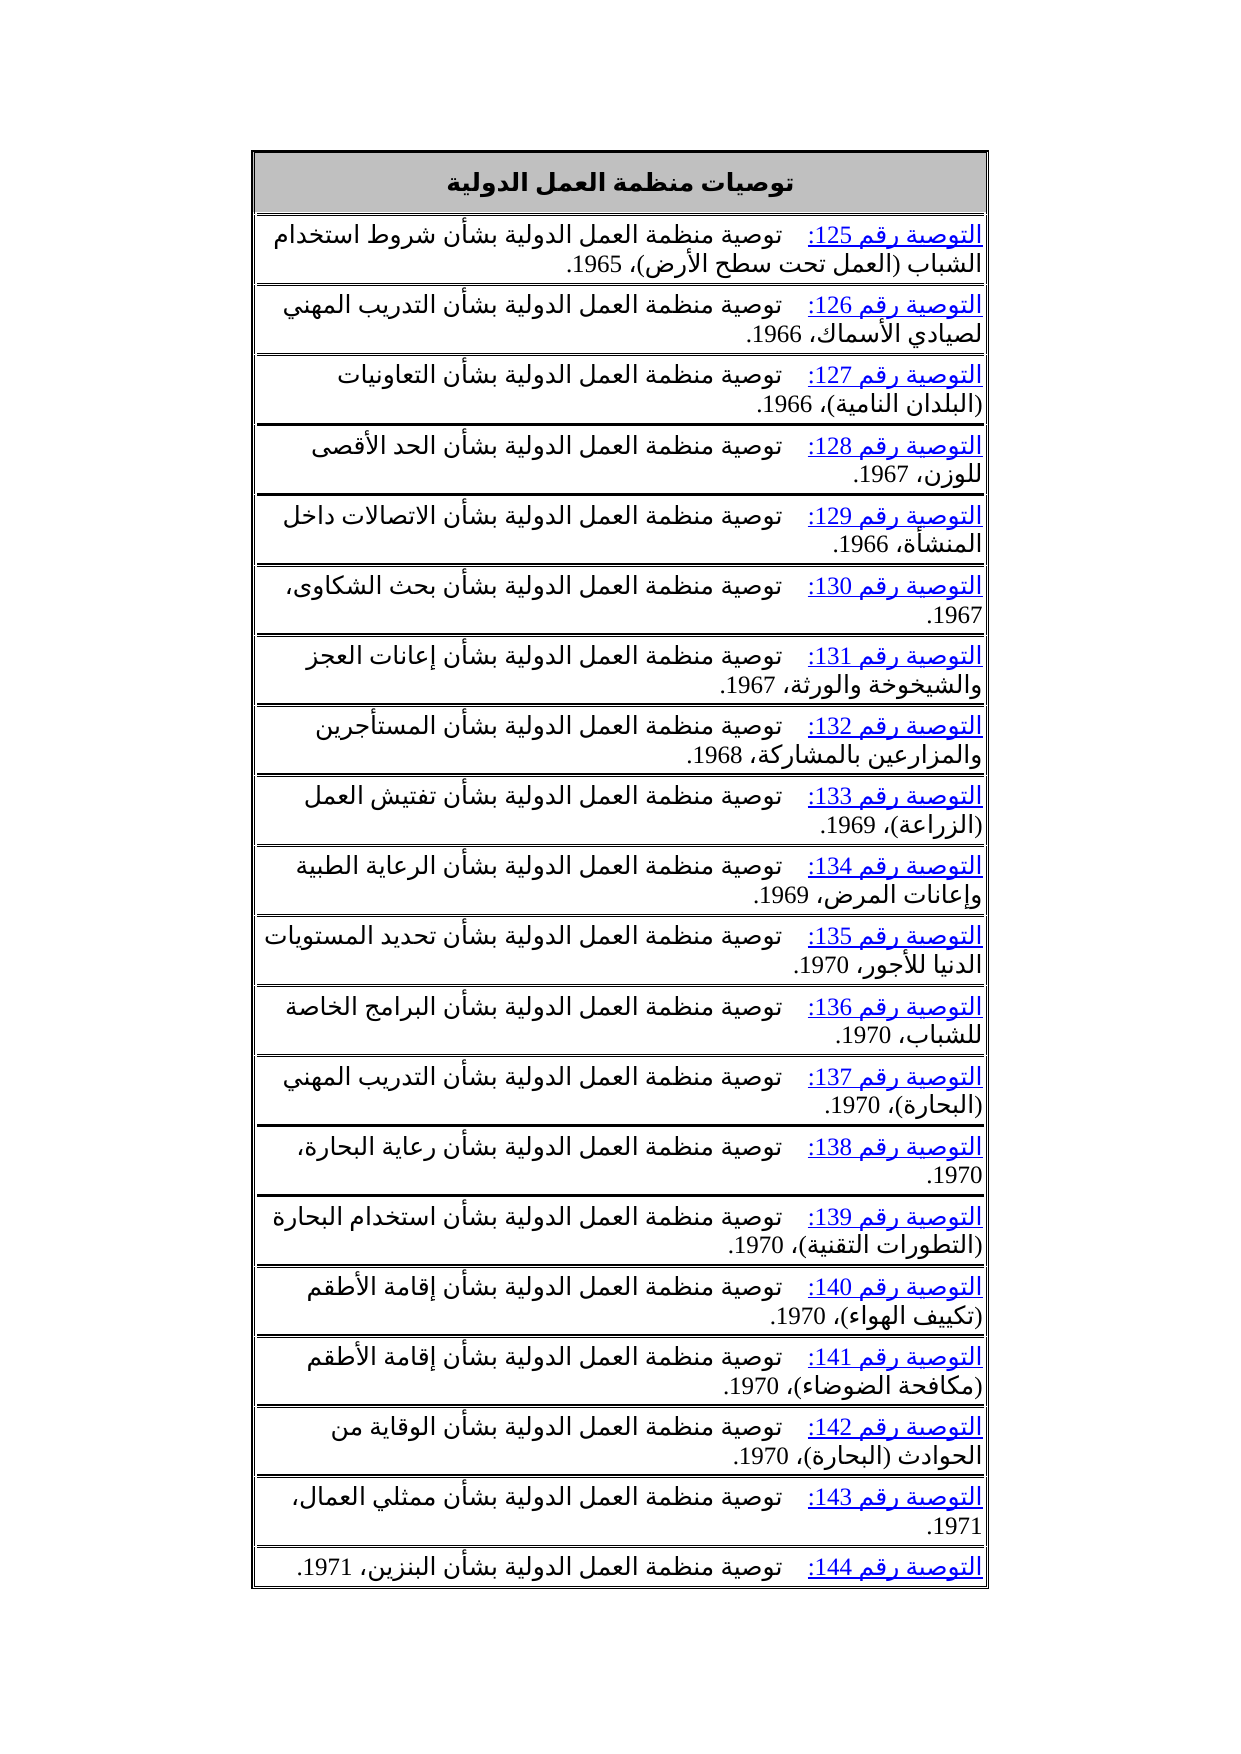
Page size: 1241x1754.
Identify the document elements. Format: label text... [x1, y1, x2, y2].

table_cell التوصية رقم 144: توصية منظمة العمل الدولية بشأن البنزين، 1971. [255, 1545, 986, 1586]
table_cell التوصية رقم 139: توصية منظمة العمل الدولية بشأن استخدام البحارة (التطورات التقنية)، 1970. [255, 1194, 986, 1264]
table_cell التوصية رقم 138: توصية منظمة العمل الدولية بشأن رعاية البحارة، 1970. [255, 1124, 986, 1194]
table_cell التوصية رقم 128: توصية منظمة العمل الدولية بشأن الحد الأقصى للوزن، 1967. [253, 423, 987, 493]
table_cell التوصية رقم 134: توصية منظمة العمل الدولية بشأن الرعاية الطبية وإعانات المرض، 1969. [255, 844, 986, 913]
table_cell التوصية رقم 140: توصية منظمة العمل الدولية بشأن إقامة الأطقم (تكييف الهواء)، 1970. [255, 1264, 986, 1334]
table_cell التوصية رقم 130: توصية منظمة العمل الدولية بشأن بحث الشكاوى، 1967. [255, 563, 986, 633]
table_cell التوصية رقم 131: توصية منظمة العمل الدولية بشأن إعانات العجز والشيخوخة والورثة، 1967. [255, 633, 986, 703]
table_cell التوصية رقم 129: توصية منظمة العمل الدولية بشأن الاتصالات داخل المنشأة، 1966. [253, 493, 987, 563]
table_cell التوصية رقم 132: توصية منظمة العمل الدولية بشأن المستأجرين والمزارعين بالمشاركة، 1968. [255, 703, 986, 773]
table_cell التوصية رقم 127: توصية منظمة العمل الدولية بشأن التعاونيات (البلدان النامية)، 1966. [253, 353, 987, 423]
table_header توصيات منظمة العمل الدولية [255, 153, 986, 212]
table_cell التوصية رقم 126: توصية منظمة العمل الدولية بشأن التدريب المهني لصيادي الأسماك، 1966. [253, 283, 987, 353]
table_cell التوصية رقم 135: توصية منظمة العمل الدولية بشأن تحديد المستويات الدنيا للأجور، 1970. [255, 914, 986, 984]
table_cell التوصية رقم 136: توصية منظمة العمل الدولية بشأن البرامج الخاصة للشباب، 1970. [253, 984, 987, 1054]
table_cell التوصية رقم 143: توصية منظمة العمل الدولية بشأن ممثلي العمال، 1971. [255, 1474, 986, 1544]
table_cell التوصية رقم 142: توصية منظمة العمل الدولية بشأن الوقاية من الحوادث (البحارة)، 1970. [255, 1404, 986, 1474]
table_cell التوصية رقم 141: توصية منظمة العمل الدولية بشأن إقامة الأطقم (مكافحة الضوضاء)، 1970. [255, 1334, 986, 1404]
table_cell التوصية رقم 137: توصية منظمة العمل الدولية بشأن التدريب المهني (البحارة)، 1970. [253, 1054, 987, 1124]
table_cell التوصية رقم 133: توصية منظمة العمل الدولية بشأن تفتيش العمل (الزراعة)، 1969. [255, 773, 986, 843]
table_cell التوصية رقم 125: توصية منظمة العمل الدولية بشأن شروط استخدام الشباب (العمل تحت سطح الأرض)، 1965. [255, 213, 986, 283]
